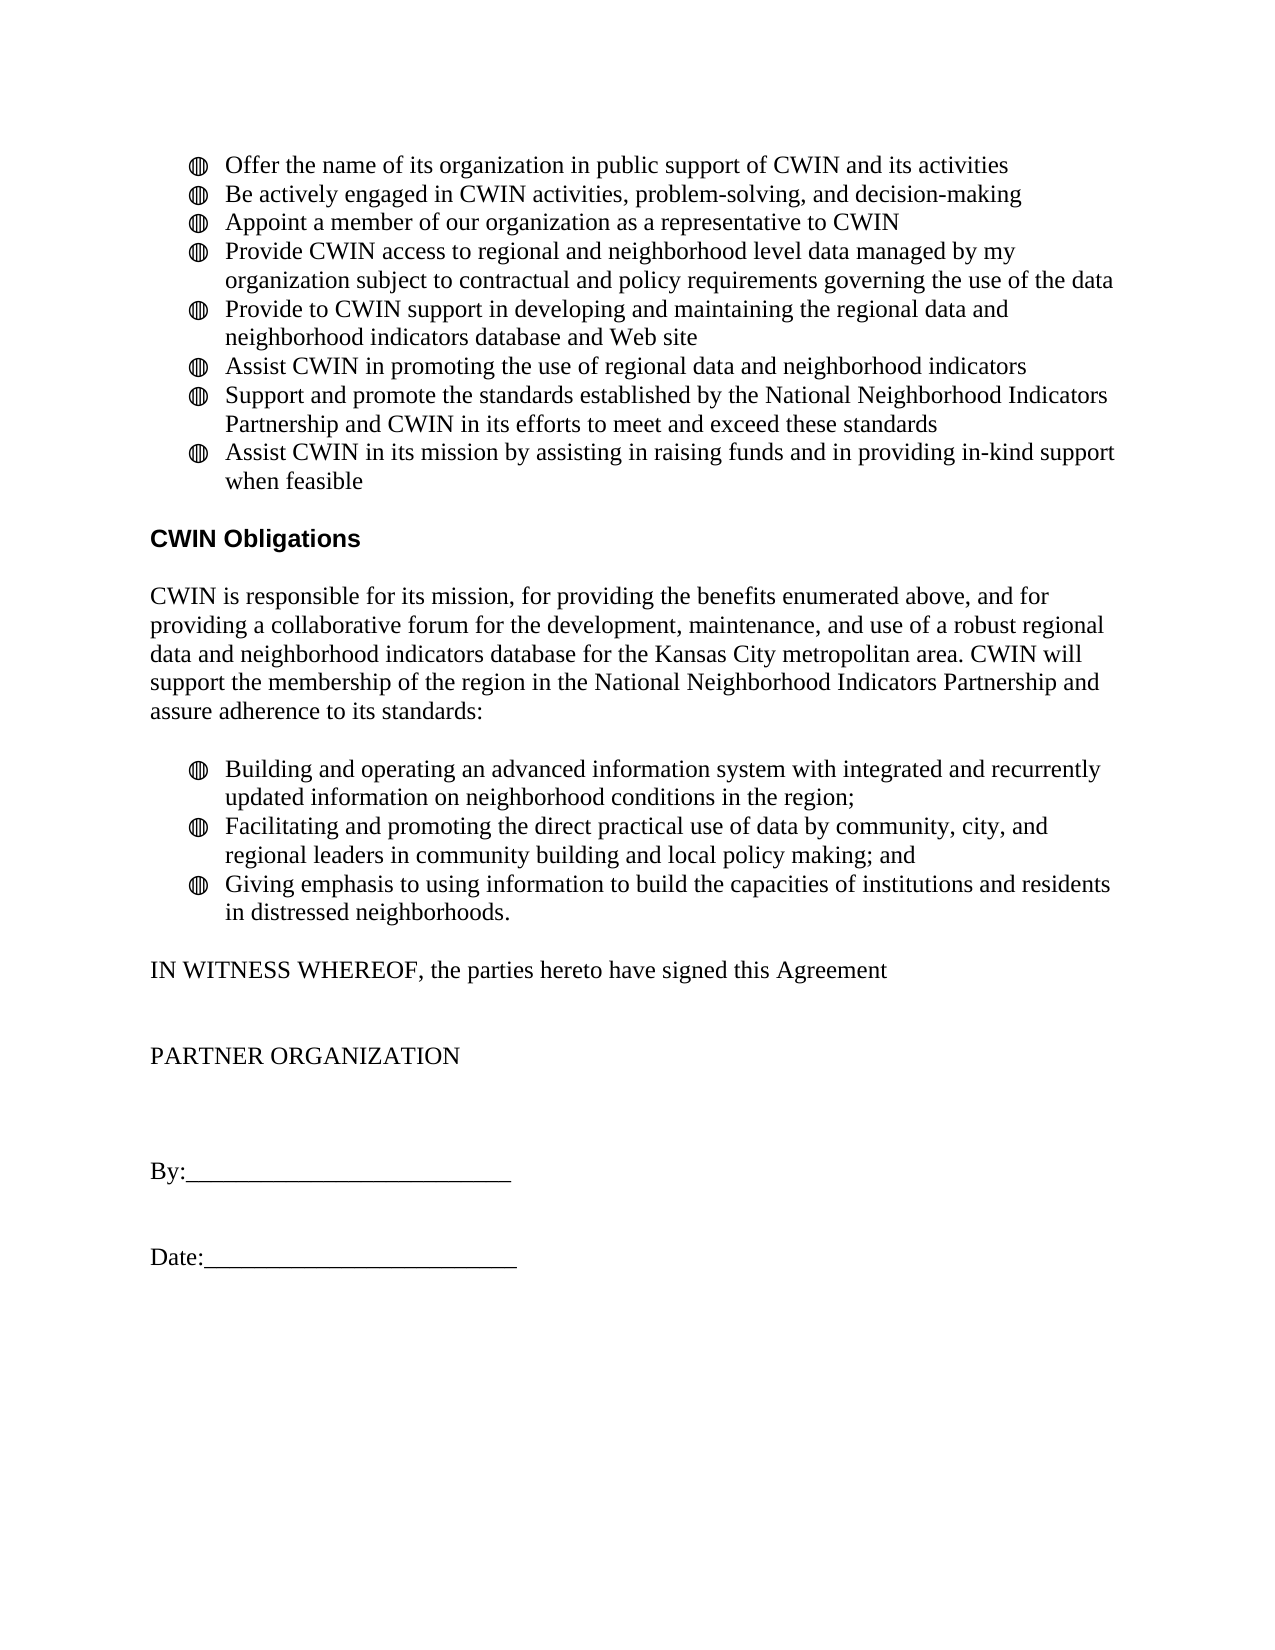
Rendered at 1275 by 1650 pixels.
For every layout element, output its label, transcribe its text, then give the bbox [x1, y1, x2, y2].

list Appoint a member of our organization as a representative to CWIN [187, 207, 1125, 236]
text CWIN Obligations [150, 524, 1125, 552]
list Facilitating and promoting the direct practical use of data by community, city, and regional leaders in community building and local policy making; and [187, 811, 1125, 869]
text By:__________________________ [150, 1156, 1125, 1185]
text IN WITNESS WHEREOF, the parties hereto have signed this Agreement [150, 955, 1125, 984]
list Building and operating an advanced information system with integrated and recurrently updated information on neighborhood conditions in the region; [187, 754, 1125, 811]
text PARTNER ORGANIZATION [150, 1041, 1125, 1070]
list Provide CWIN access to regional and neighborhood level data managed by my organization subject to contractual and policy requirements governing the use of the data [187, 236, 1125, 294]
list Assist CWIN in promoting the use of regional data and neighborhood indicators [187, 351, 1125, 380]
list Support and promote the standards established by the National Neighborhood Indicators Partnership and CWIN in its efforts to meet and exceed these standards [187, 380, 1125, 437]
text CWIN is responsible for its mission, for providing the benefits enumerated above, and for providing a collaborative forum for the development, maintenance, and use of a robust regional data and neighborhood indicators database for the Kansas City metropolitan area. CWIN will support the membership of the region in the National Neighborhood Indicators Partnership and assure adherence to its standards: [150, 581, 1125, 725]
list Be actively engaged in CWIN activities, problem-solving, and decision-making [187, 179, 1125, 207]
list Offer the name of its organization in public support of CWIN and its activities [187, 150, 1125, 179]
list Assist CWIN in its mission by assisting in raising funds and in providing in-kind support when feasible [187, 437, 1125, 495]
list Provide to CWIN support in developing and maintaining the regional data and neighborhood indicators database and Web site [187, 294, 1125, 351]
text Date:_________________________ [150, 1242, 1125, 1271]
list Giving emphasis to using information to build the capacities of institutions and residents in distressed neighborhoods. [187, 869, 1125, 926]
